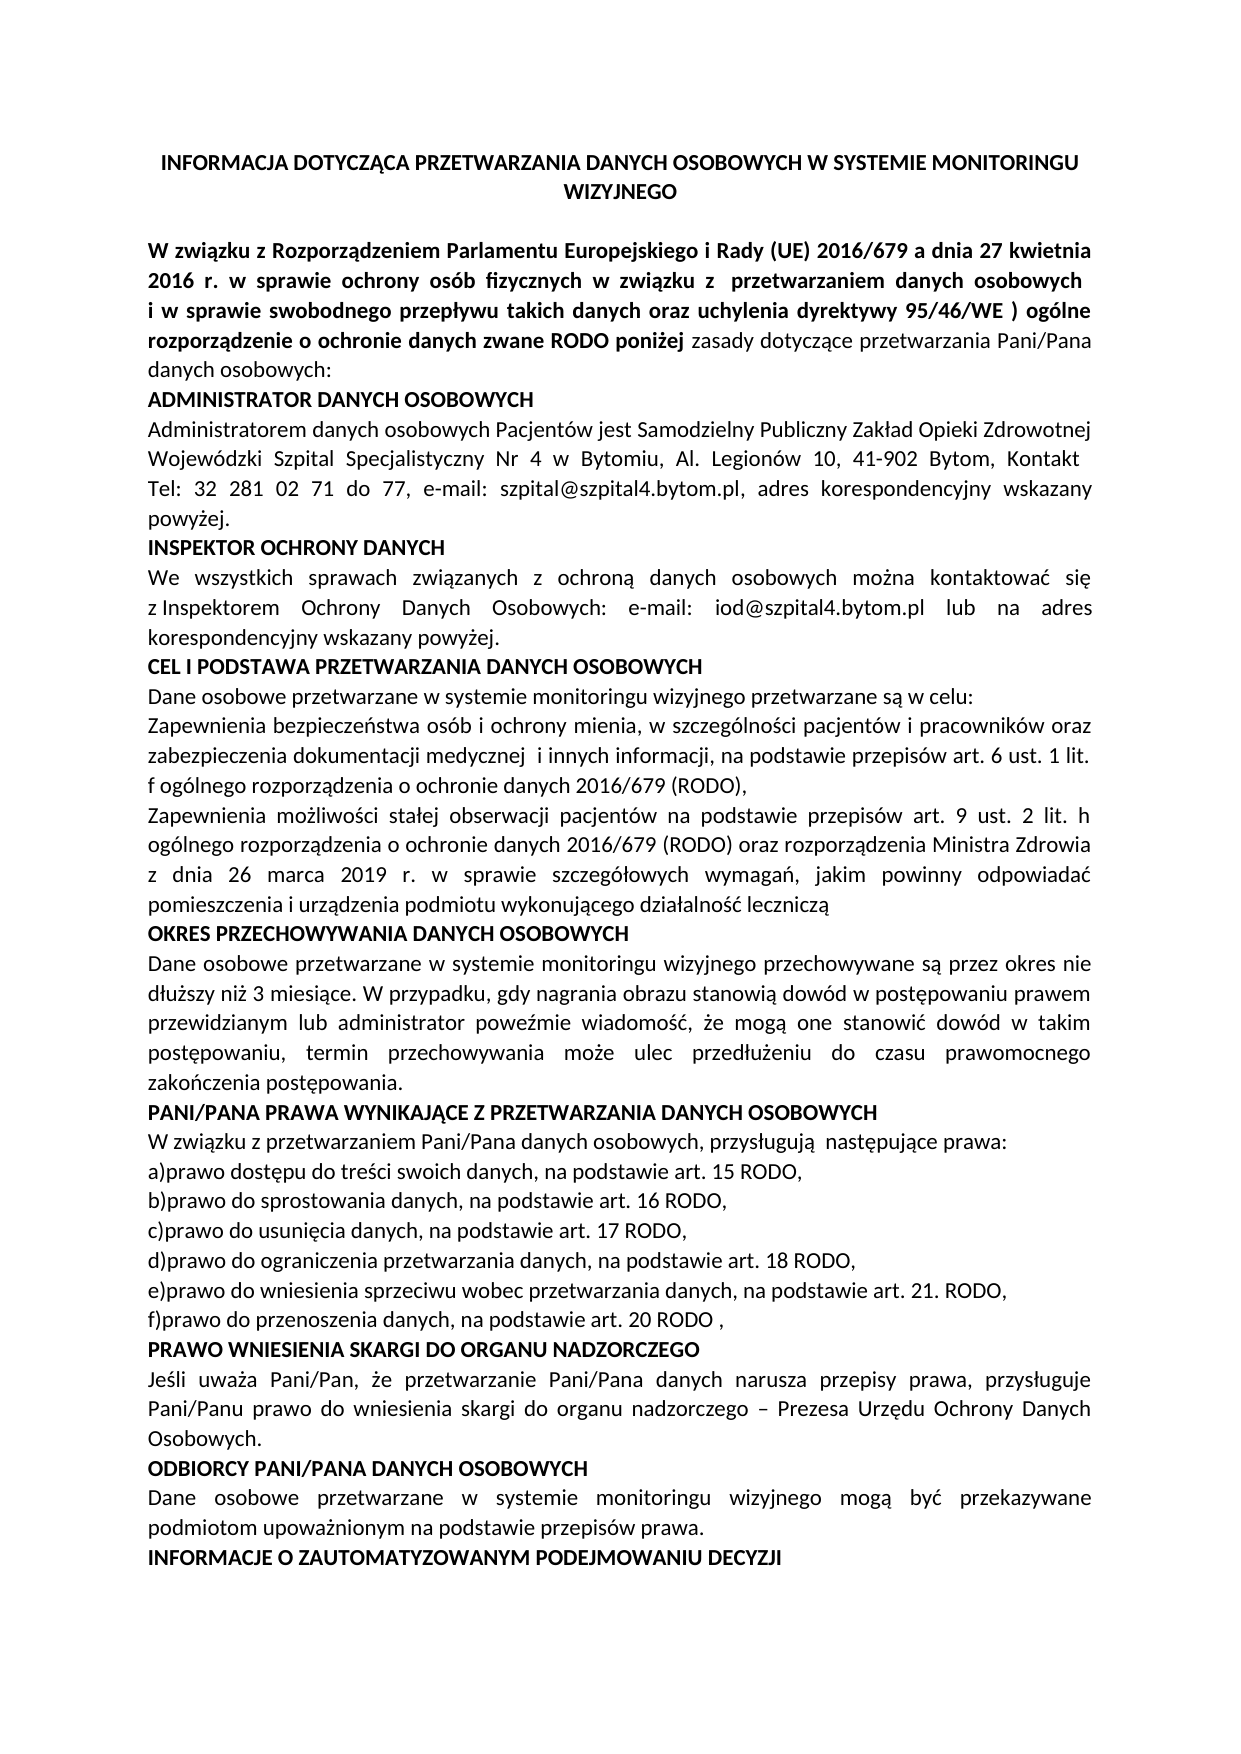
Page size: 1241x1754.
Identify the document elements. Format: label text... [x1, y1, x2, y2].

text Zapewnienia bezpieczeństwa osób i ochrony mienia, w szczególności pacjentów i pracowników oraz zabezpieczenia dokumentacji medycznej i innych informacji, na podstawie przepisów art. 6 ust. 1 lit. f ogólnego rozporządzenia o ochronie danych 2016/679 (RODO), [148, 712, 1093, 799]
text We wszystkich sprawach związanych z ochroną danych osobowych można kontaktować się z Inspektorem Ochrony Danych Osobowych: e-mail: iod@szpital4.bytom.pl lub na adres korespondencyjny wskazany powyżej. [148, 563, 1093, 651]
text INSPEKTOR OCHRONY DANYCH [148, 533, 1093, 562]
text Jeśli uważa Pani/Pan, że przetwarzanie Pani/Pana danych narusza przepisy prawa, przysługuje Pani/Panu prawo do wniesienia skargi do organu nadzorczego – Prezesa Urzędu Ochrony Danych Osobowych. [148, 1365, 1093, 1452]
text INFORMACJA DOTYCZĄCA PRZETWARZANIA DANYCH OSOBOWYCH W SYSTEMIE MONITORINGU WIZYJNEGO [148, 148, 1093, 205]
text c)prawo do usunięcia danych, na podstawie art. 17 RODO, [148, 1216, 1093, 1244]
text OKRES PRZECHOWYWANIA DANYCH OSOBOWYCH [148, 919, 1093, 947]
text W związku z Rozporządzeniem Parlamentu Europejskiego i Rady (UE) 2016/679 a dnia 27 kwietnia 2016 r. w sprawie ochrony osób fizycznych w związku z przetwarzaniem danych osobowych i w sprawie swobodnego przepływu takich danych oraz uchylenia dyrektywy 95/46/WE ) ogólne rozporządzenie o ochronie danych zwane RODO poniżej zasady dotyczące przetwarzania Pani/Pana danych osobowych: [148, 237, 1093, 383]
text f)prawo do przenoszenia danych, na podstawie art. 20 RODO , [148, 1305, 1093, 1333]
text CEL I PODSTAWA PRZETWARZANIA DANYCH OSOBOWYCH [148, 652, 1093, 680]
text ADMINISTRATOR DANYCH OSOBOWYCH [148, 385, 1093, 413]
text W związku z przetwarzaniem Pani/Pana danych osobowych, przysługują następujące prawa: [148, 1127, 1093, 1155]
text Administratorem danych osobowych Pacjentów jest Samodzielny Publiczny Zakład Opieki Zdrowotnej Wojewódzki Szpital Specjalistyczny Nr 4 w Bytomiu, Al. Legionów 10, 41-902 Bytom, Kontakt Tel: 32 281 02 71 do 77, e-mail: szpital@szpital4.bytom.pl, adres korespondencyjny wskazany powyżej. [148, 415, 1093, 532]
text Dane osobowe przetwarzane w systemie monitoringu wizyjnego przetwarzane są w celu: [148, 682, 1093, 710]
text d)prawo do ograniczenia przetwarzania danych, na podstawie art. 18 RODO, [148, 1246, 1093, 1274]
text b)prawo do sprostowania danych, na podstawie art. 16 RODO, [148, 1187, 1093, 1215]
text Dane osobowe przetwarzane w systemie monitoringu wizyjnego przechowywane są przez okres nie dłuższy niż 3 miesiące. W przypadku, gdy nagrania obrazu stanowią dowód w postępowaniu prawem przewidzianym lub administrator poweźmie wiadomość, że mogą one stanowić dowód w takim postępowaniu, termin przechowywania może ulec przedłużeniu do czasu prawomocnego zakończenia postępowania. [148, 949, 1093, 1096]
text e)prawo do wniesienia sprzeciwu wobec przetwarzania danych, na podstawie art. 21. RODO, [148, 1276, 1093, 1304]
text PRAWO WNIESIENIA SKARGI DO ORGANU NADZORCZEGO [148, 1335, 1093, 1363]
text Zapewnienia możliwości stałej obserwacji pacjentów na podstawie przepisów art. 9 ust. 2 lit. h ogólnego rozporządzenia o ochronie danych 2016/679 (RODO) oraz rozporządzenia Ministra Zdrowia z dnia 26 marca 2019 r. w sprawie szczegółowych wymagań, jakim powinny odpowiadać pomieszczenia i urządzenia podmiotu wykonującego działalność leczniczą [148, 801, 1093, 918]
text PANI/PANA PRAWA WYNIKAJĄCE Z PRZETWARZANIA DANYCH OSOBOWYCH [148, 1098, 1093, 1126]
text INFORMACJE O ZAUTOMATYZOWANYM PODEJMOWANIU DECYZJI [148, 1543, 1093, 1571]
text Dane osobowe przetwarzane w systemie monitoringu wizyjnego mogą być przekazywane podmiotom upoważnionym na podstawie przepisów prawa. [148, 1483, 1093, 1541]
text ODBIORCY PANI/PANA DANYCH OSOBOWYCH [148, 1454, 1093, 1482]
text a)prawo dostępu do treści swoich danych, na podstawie art. 15 RODO, [148, 1157, 1093, 1185]
